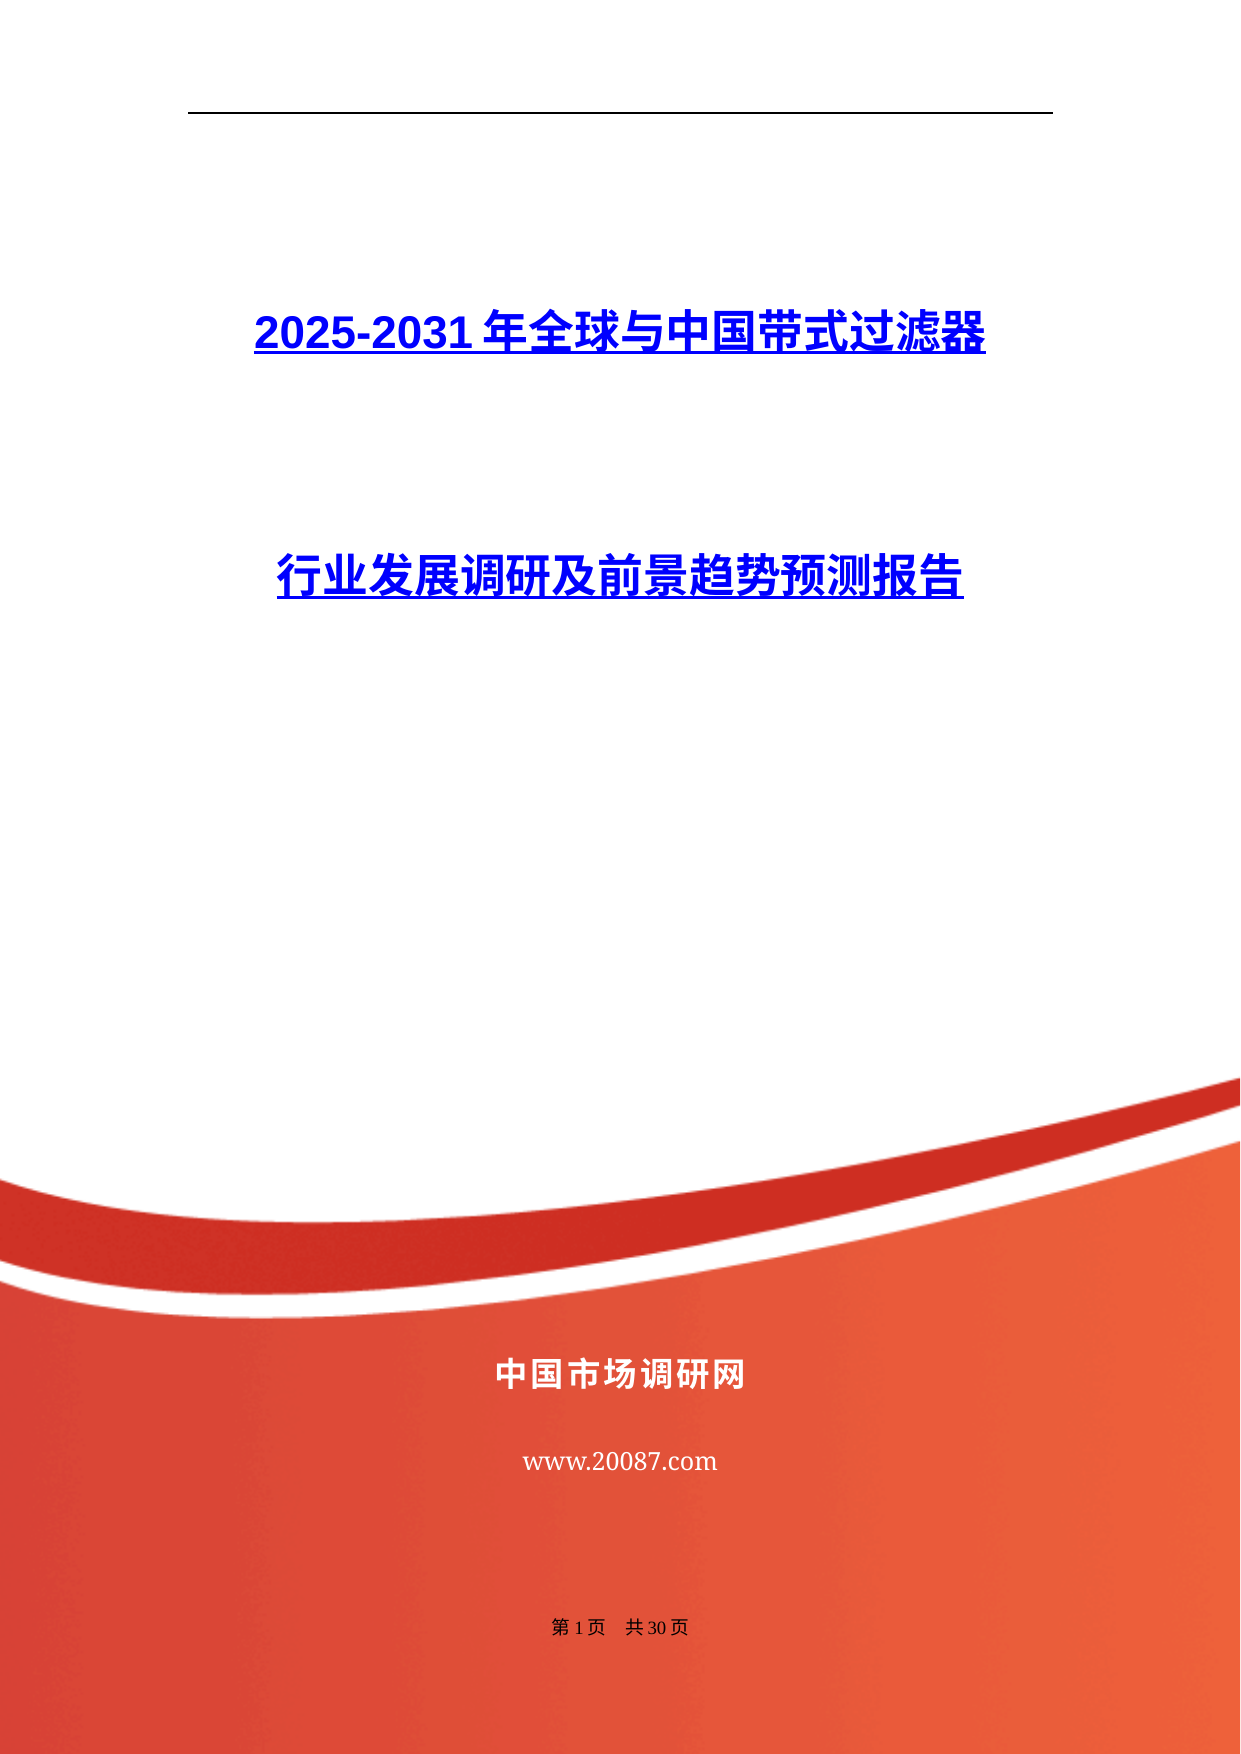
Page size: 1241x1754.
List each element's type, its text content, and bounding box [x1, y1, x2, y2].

text www.20087.com [187, 1428, 1053, 1493]
picture [0, 1006, 1241, 1754]
subtitle 中国市场调研网 [187, 1339, 1053, 1404]
table_header 2025-2031年全球与中国带式过滤器行业发展调研及前景趋势预测报告 [188, 207, 1053, 773]
